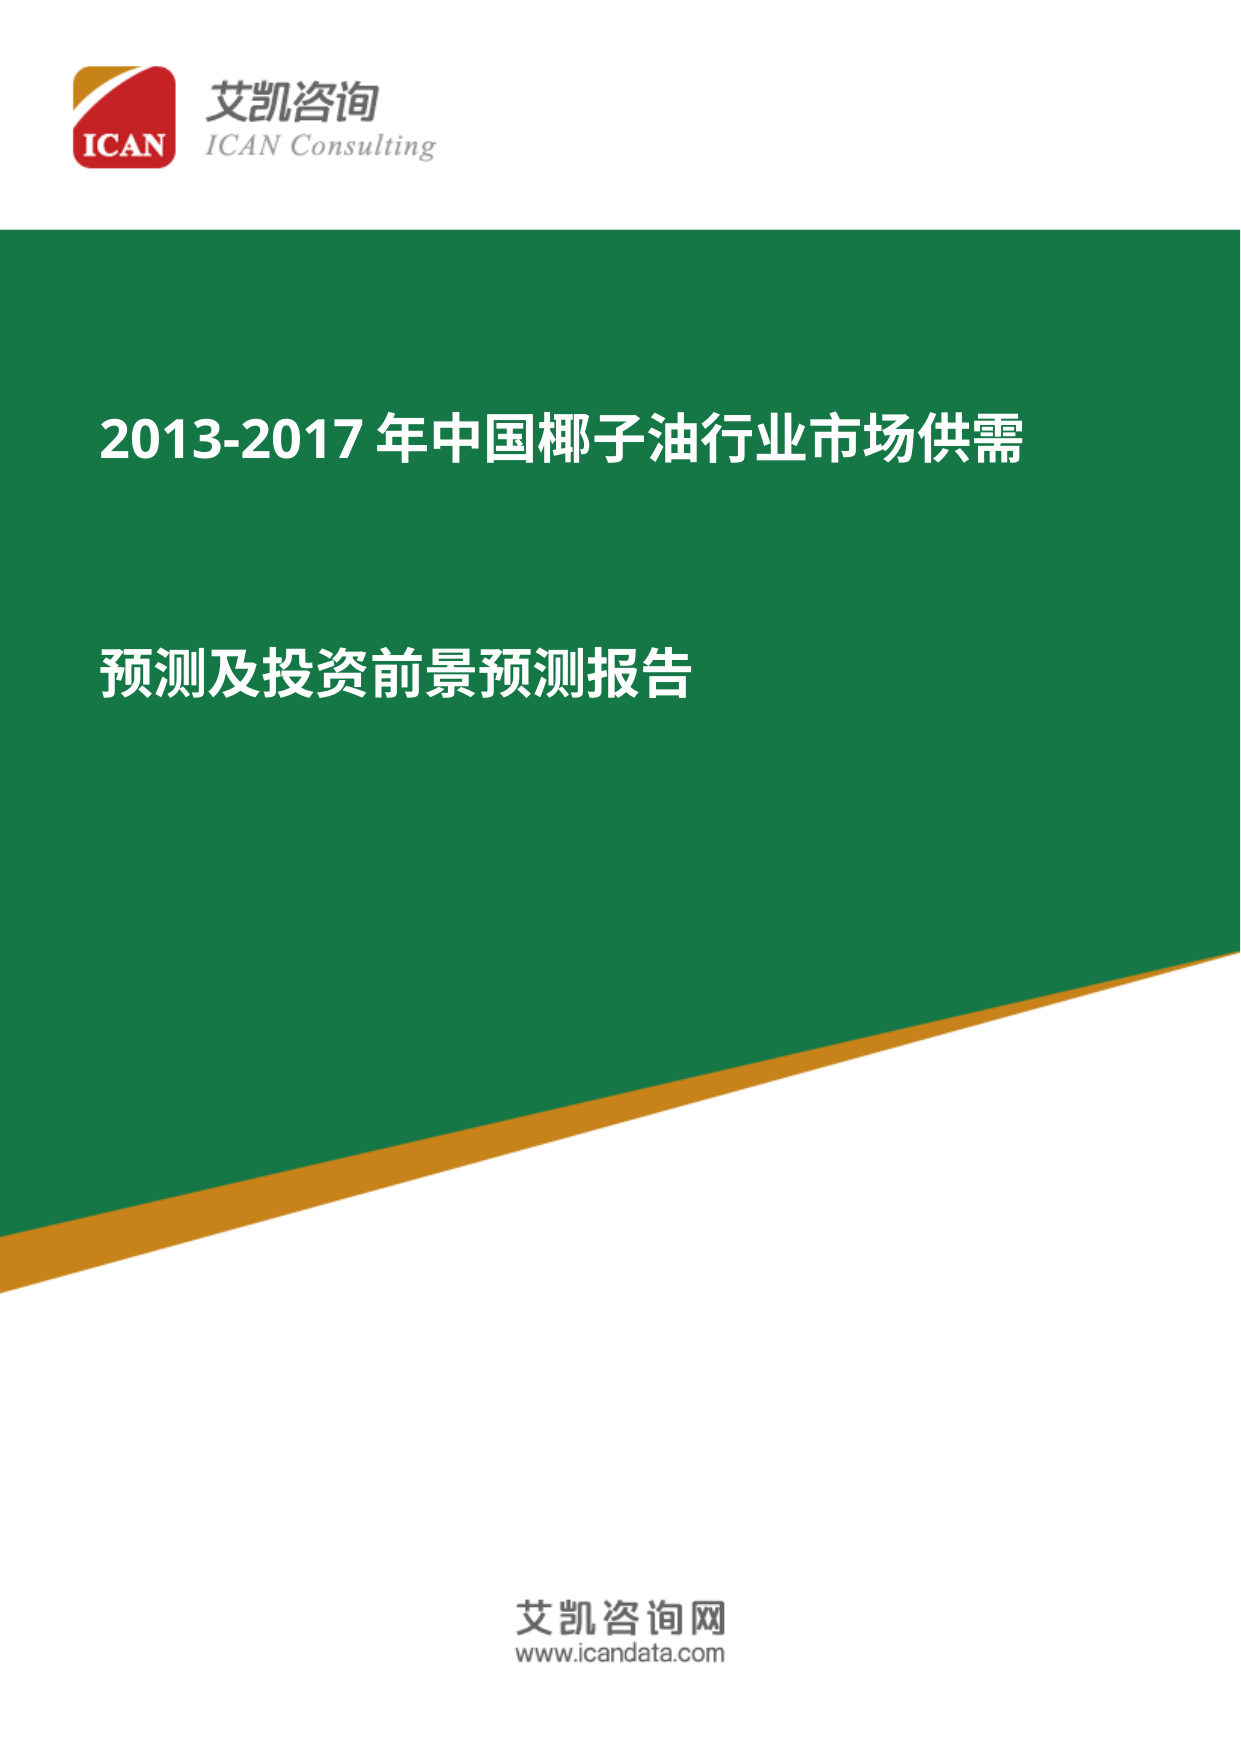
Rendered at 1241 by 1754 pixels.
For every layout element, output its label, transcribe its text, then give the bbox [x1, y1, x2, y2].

picture [0, 5, 1241, 1754]
subtitle 2013-2017年中国椰子油行业市场供需预测及投资前景预测报告 [99, 386, 1053, 718]
